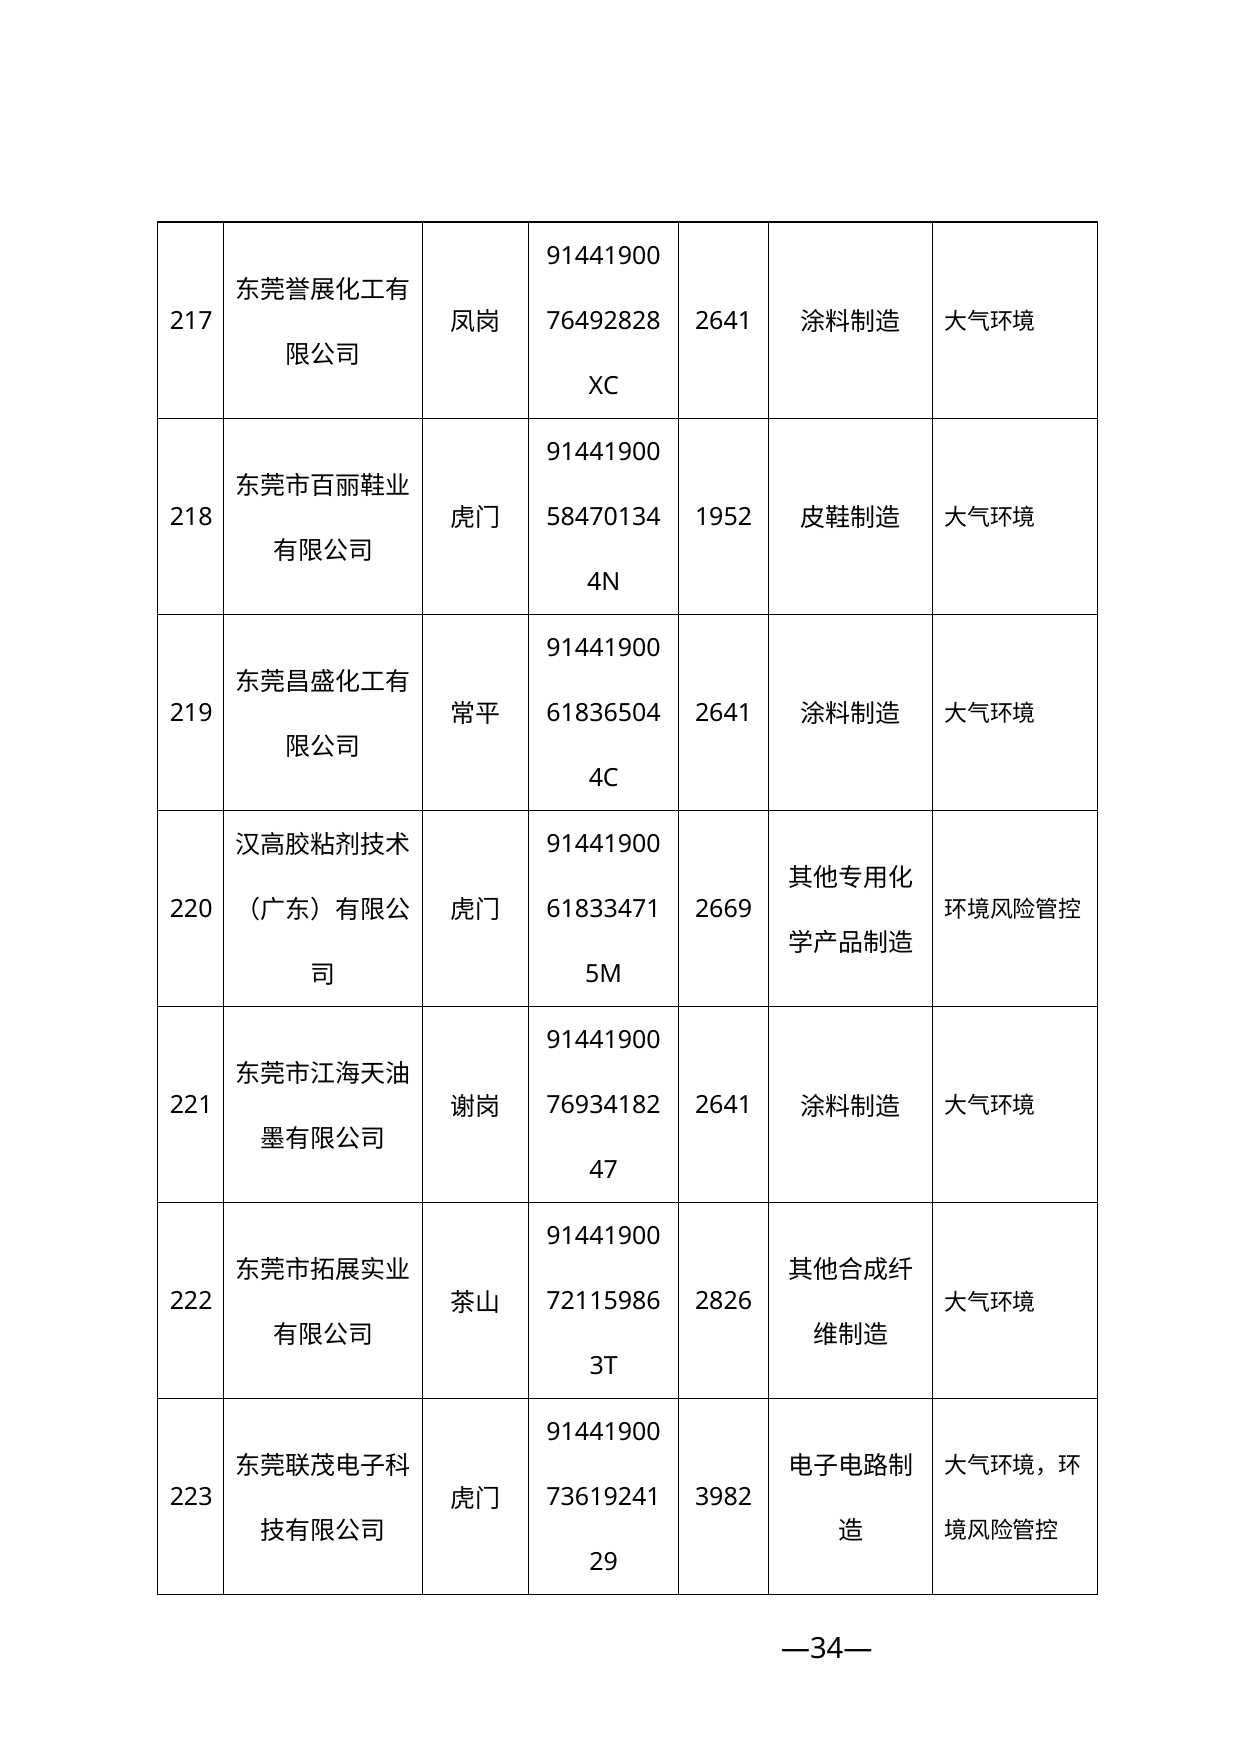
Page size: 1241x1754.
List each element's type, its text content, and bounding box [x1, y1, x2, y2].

table_cell 91441900618334715M [529, 811, 678, 1006]
table_cell 大气环境 [933, 1203, 1097, 1398]
table_cell 谢岗 [423, 1007, 528, 1202]
table_cell 218 [158, 419, 223, 613]
table_cell 东莞市江海天油墨有限公司 [224, 1007, 422, 1202]
table_cell 东莞市拓展实业有限公司 [224, 1203, 422, 1398]
table_cell 其他专用化学产品制造 [769, 811, 932, 1006]
table_cell 2826 [679, 1203, 768, 1398]
table_cell 222 [158, 1203, 223, 1398]
table_cell 常平 [423, 615, 528, 809]
table_cell 大气环境 [933, 615, 1097, 809]
table_cell 涂料制造 [769, 1007, 932, 1202]
table_cell 茶山 [423, 1203, 528, 1398]
table_cell 东莞市百丽鞋业有限公司 [224, 419, 422, 613]
table_cell 涂料制造 [769, 615, 932, 809]
table_cell 其他合成纤维制造 [769, 1203, 932, 1398]
table_cell 2669 [679, 811, 768, 1006]
table_cell 220 [158, 811, 223, 1006]
table_cell 虎门 [423, 419, 528, 613]
table_cell 皮鞋制造 [769, 419, 932, 613]
table_cell 2641 [679, 223, 768, 417]
table_cell 91441900584701344N [529, 419, 678, 613]
table_cell 环境风险管控 [933, 811, 1097, 1006]
table_cell 3982 [679, 1399, 768, 1594]
table_cell 涂料制造 [769, 223, 932, 417]
table_cell 大气环境 [933, 419, 1097, 613]
table_cell 914419007693418247 [529, 1007, 678, 1202]
table_cell 电子电路制造 [769, 1399, 932, 1594]
table_cell 1952 [679, 419, 768, 613]
table_cell 223 [158, 1399, 223, 1594]
table_cell 221 [158, 1007, 223, 1202]
table_cell 219 [158, 615, 223, 809]
table_cell 91441900721159863T [529, 1203, 678, 1398]
table_cell 217 [158, 223, 223, 417]
table_cell 2641 [679, 615, 768, 809]
table_cell 东莞昌盛化工有限公司 [224, 615, 422, 809]
table_cell 大气环境，环境风险管控 [933, 1399, 1097, 1594]
table_cell 汉高胶粘剂技术（广东）有限公司 [224, 811, 422, 1006]
table_cell 大气环境 [933, 1007, 1097, 1202]
table_cell 2641 [679, 1007, 768, 1202]
table_cell 虎门 [423, 1399, 528, 1594]
table_cell 914419007361924129 [529, 1399, 678, 1594]
table_cell 凤岗 [423, 223, 528, 417]
table_cell 虎门 [423, 811, 528, 1006]
table_cell 东莞誉展化工有限公司 [224, 223, 422, 417]
table_cell 东莞联茂电子科技有限公司 [224, 1399, 422, 1594]
table_cell 9144190076492828XC [529, 223, 678, 417]
table_cell 大气环境 [933, 223, 1097, 417]
table_cell 91441900618365044C [529, 615, 678, 809]
